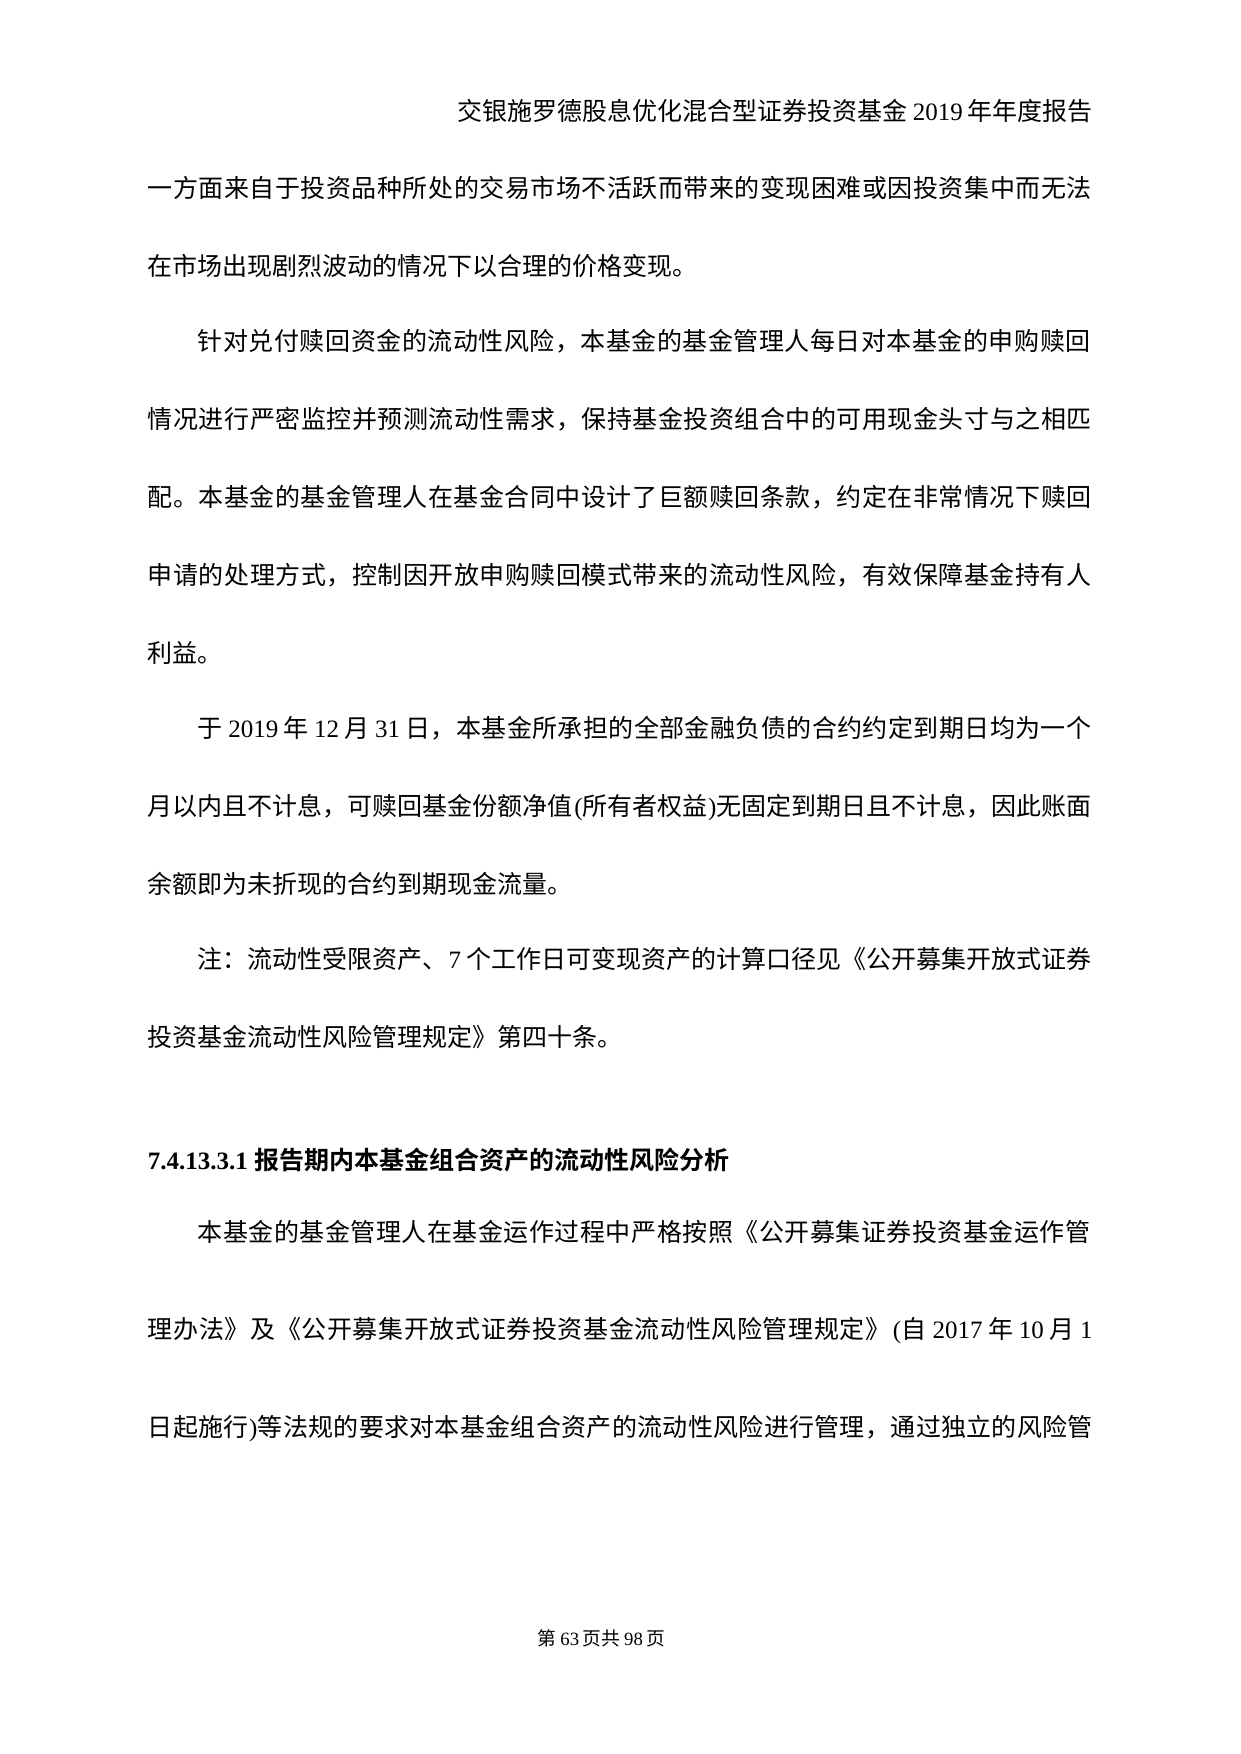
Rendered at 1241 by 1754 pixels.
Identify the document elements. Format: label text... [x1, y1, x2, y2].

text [148, 154, 1092, 297]
text 针对兑付赎回资金的流动性风险，本基金的基金管理人每日对本基金的申购赎回情况进行严密监控并预测流动性需求，保持基金投资组合中的可用现金头寸与之相匹配。本基金的基金管理人在基金合同中设计了巨额赎回条款，约定在非常情况下赎回申请的处理方式，控制因开放申购赎回模式带来的流动性风险，有效保障基金持有人利益。 [148, 307, 1092, 684]
text 7.4.13.3.1 报告期内本基金组合资产的流动性风险分析 [148, 1126, 1092, 1191]
text 于2019年12月31日，本基金所承担的全部金融负债的合约约定到期日均为一个月以内且不计息，可赎回基金份额净值(所有者权益)无固定到期日且不计息，因此账面余额即为未折现的合约到期现金流量。 [148, 694, 1092, 915]
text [148, 1198, 1092, 1458]
text 注：流动性受限资产、7个工作日可变现资产的计算口径见《公开募集开放式证券投资基金流动性风险管理规定》第四十条。 [148, 925, 1092, 1068]
